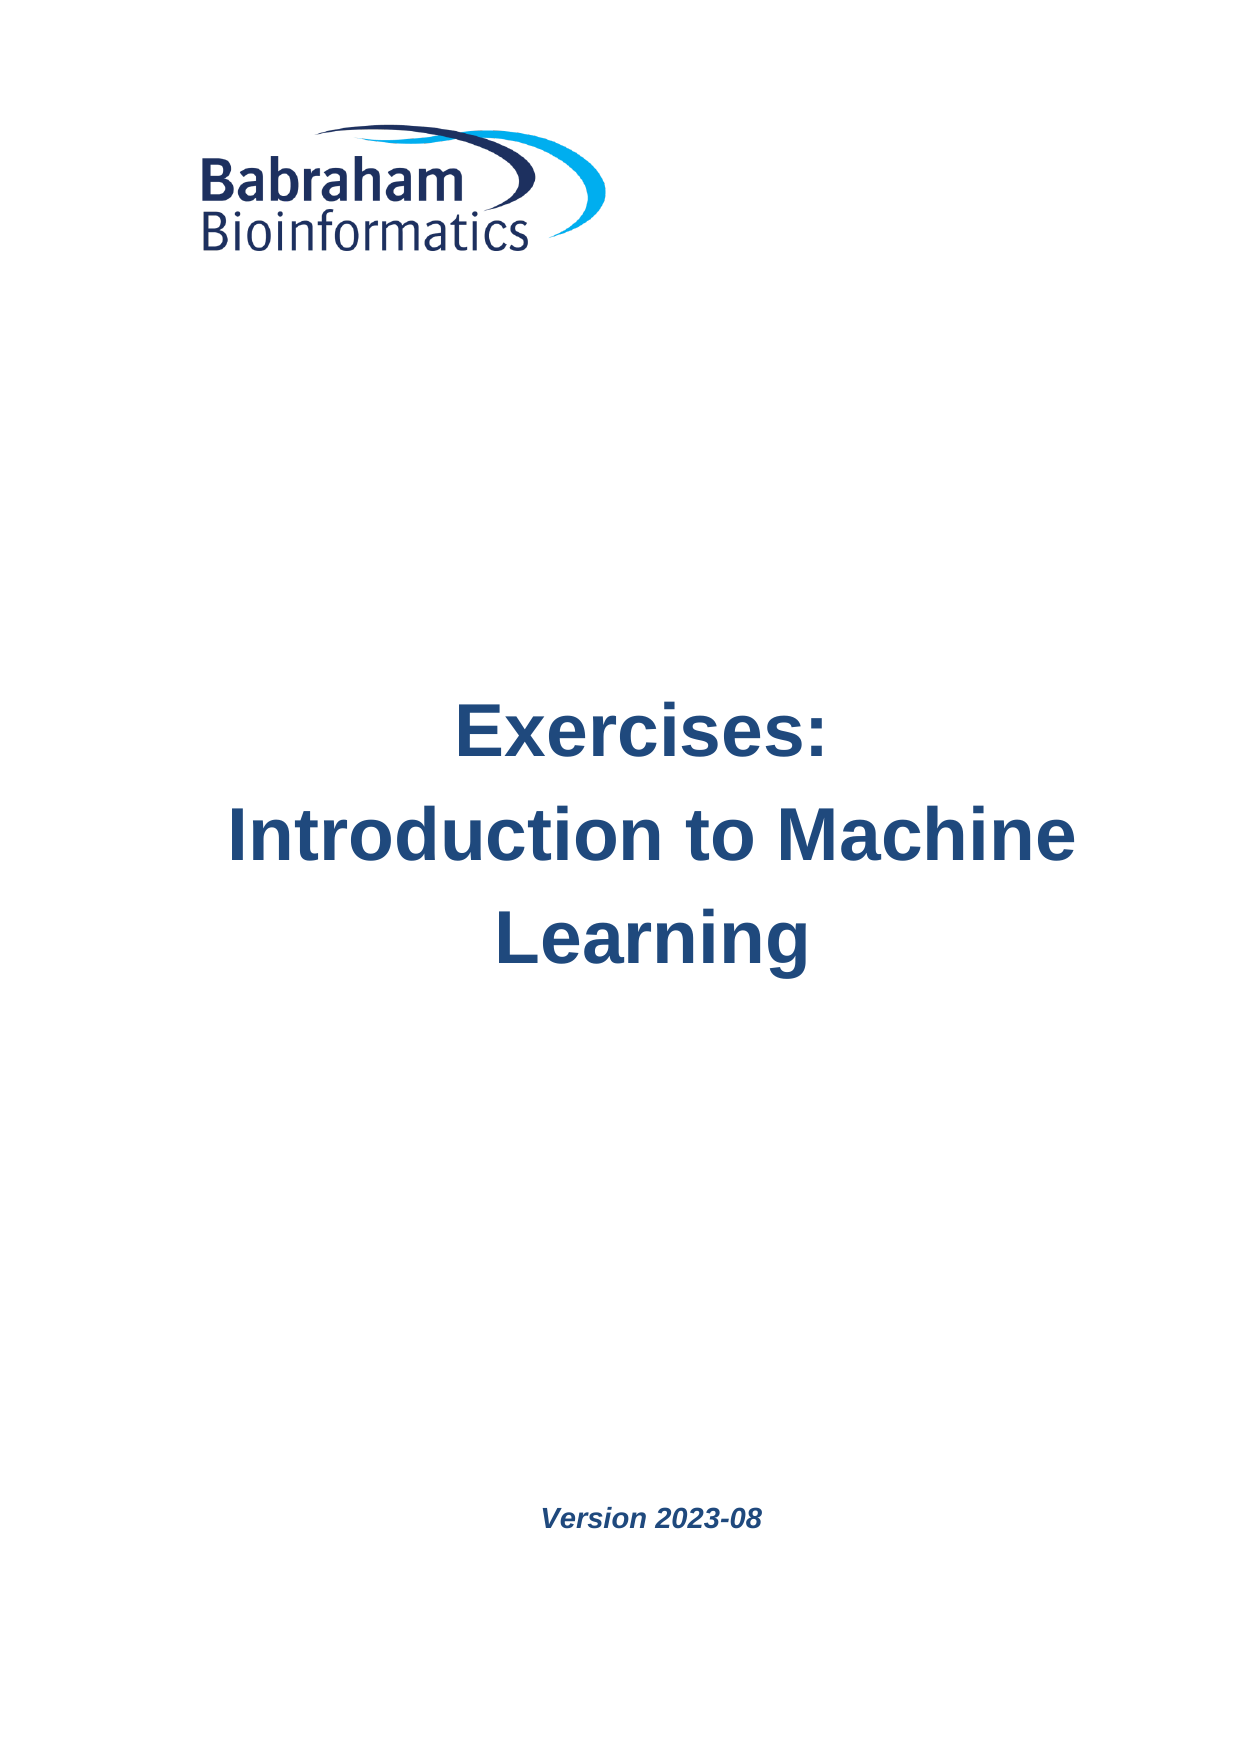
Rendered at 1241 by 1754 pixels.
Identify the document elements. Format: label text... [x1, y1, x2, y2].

text Exercises: Introduction to Machine Learning [177, 686, 1128, 1008]
subtitle Version 2023-08 [177, 1501, 1128, 1535]
picture [177, 112, 615, 268]
